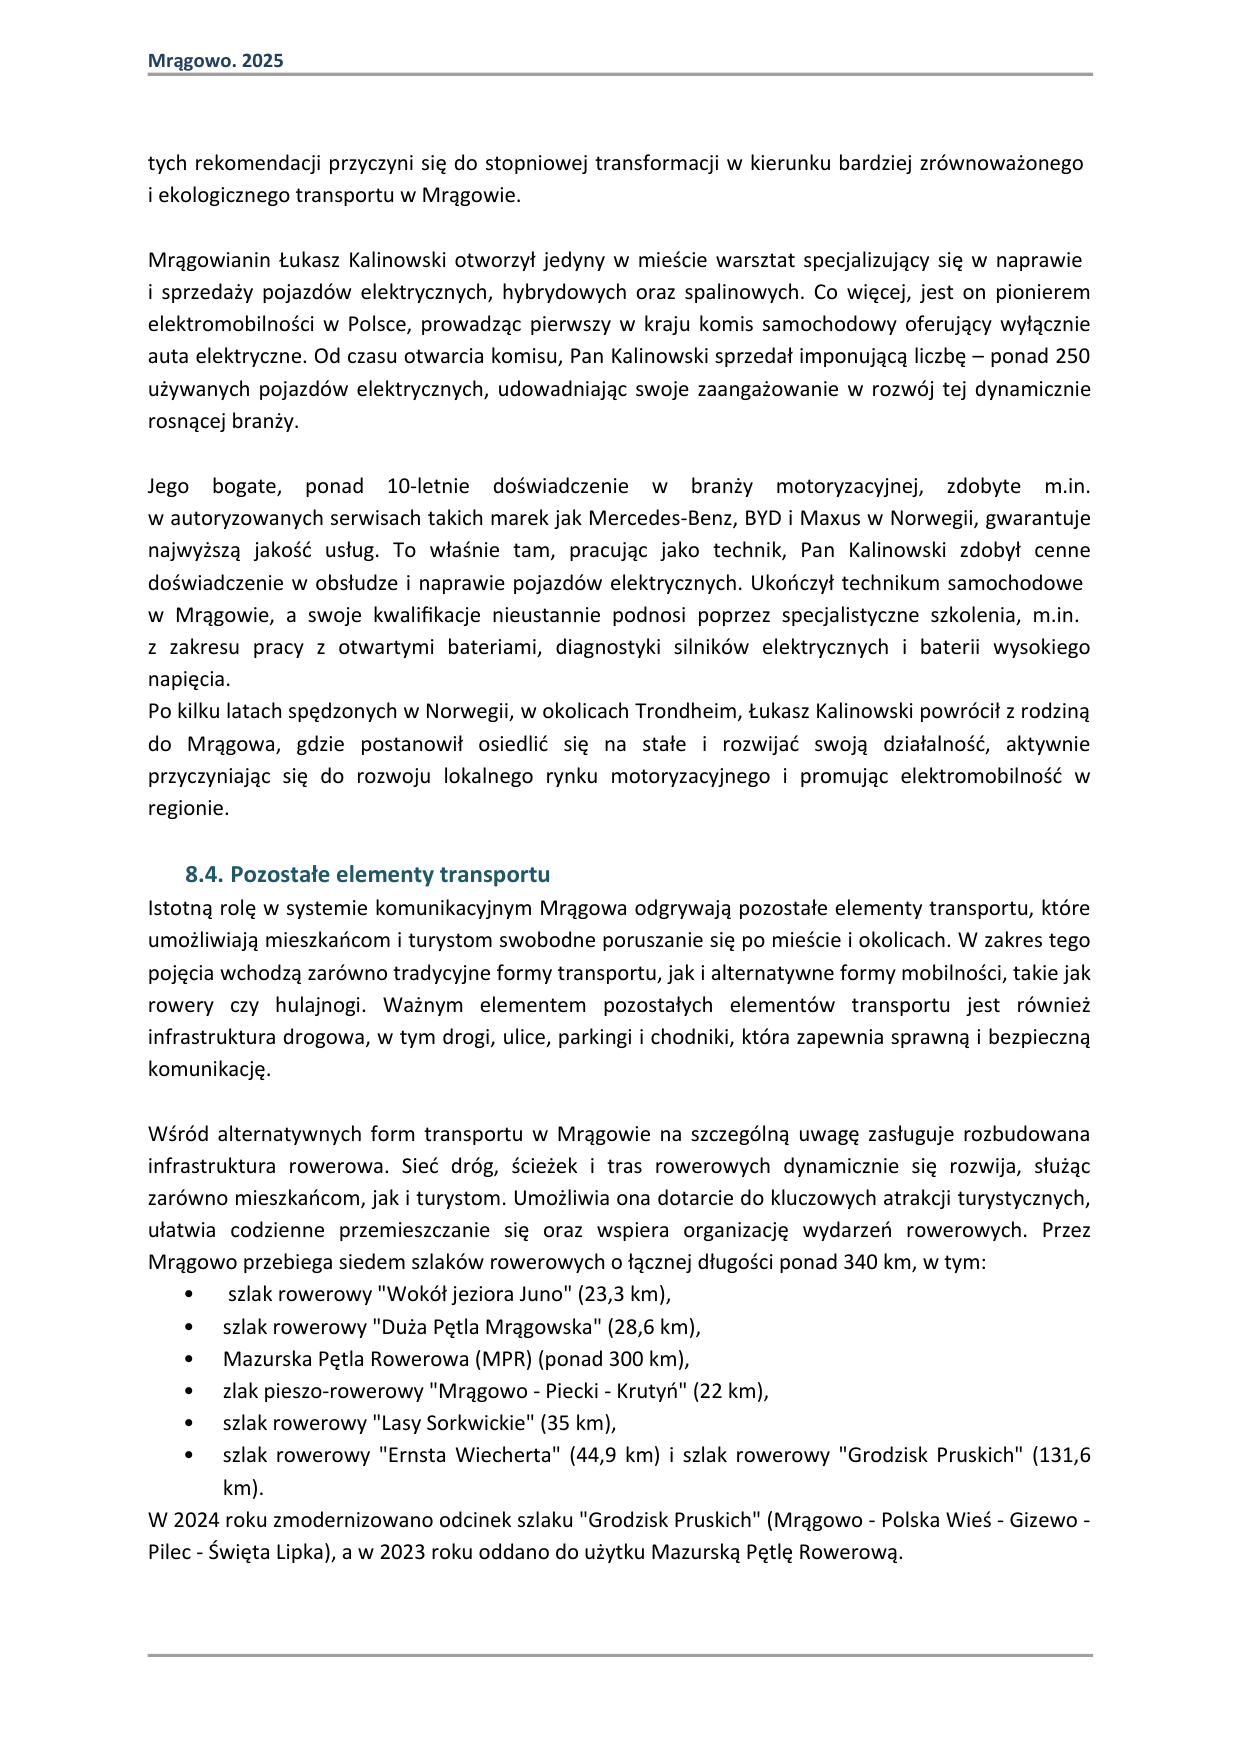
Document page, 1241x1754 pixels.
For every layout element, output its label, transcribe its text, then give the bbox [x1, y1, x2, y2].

text Wśród alternatywnych form transportu w Mrągowie na szczególną uwagę zasługuje rozbudowana infrastruktura rowerowa. Sieć dróg, ścieżek i tras rowerowych dynamicznie się rozwija, służąc zarówno mieszkańcom, jak i turystom. Umożliwia ona dotarcie do kluczowych atrakcji turystycznych, ułatwia codzienne przemieszczanie się oraz wspiera organizację wydarzeń rowerowych. Przez Mrągowo przebiega siedem szlaków rowerowych o łącznej długości ponad 340 km, w tym: [148, 1119, 1092, 1275]
list Mazurska Pętla Rowerowa (MPR) (ponad 300 km), [185, 1344, 1092, 1372]
list szlak rowerowy "Ernsta Wiecherta" (44,9 km) i szlak rowerowy "Grodzisk Pruskich" (131,6 km). [185, 1441, 1092, 1501]
list szlak rowerowy "Lasy Sorkwickie" (35 km), [185, 1408, 1092, 1436]
text Mrągowianin Łukasz Kalinowski otworzył jedyny w mieście warsztat specjalizujący się w naprawie i sprzedaży pojazdów elektrycznych, hybrydowych oraz spalinowych. Co więcej, jest on pionierem elektromobilności w Polsce, prowadząc pierwszy w kraju komis samochodowy oferujący wyłącznie auta elektryczne. Od czasu otwarcia komisu, Pan Kalinowski sprzedał imponującą liczbę – ponad 250 używanych pojazdów elektrycznych, udowadniając swoje zaangażowanie w rozwój tej dynamicznie rosnącej branży. [148, 245, 1092, 434]
text W 2024 roku zmodernizowano odcinek szlaku "Grodzisk Pruskich" (Mrągowo - Polska Wieś - Gizewo - Pilec - Święta Lipka), a w 2023 roku oddano do użytku Mazurską Pętlę Rowerową. [148, 1505, 1092, 1565]
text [148, 148, 1092, 208]
list szlak rowerowy "Duża Pętla Mrągowska" (28,6 km), [185, 1312, 1092, 1340]
text Jego bogate, ponad 10-letnie doświadczenie w branży motoryzacyjnej, zdobyte m.in. w autoryzowanych serwisach takich marek jak Mercedes-Benz, BYD i Maxus w Norwegii, gwarantuje najwyższą jakość usług. To właśnie tam, pracując jako technik, Pan Kalinowski zdobył cenne doświadczenie w obsłudze i naprawie pojazdów elektrycznych. Ukończył technikum samochodowe w Mrągowie, a swoje kwalifikacje nieustannie podnosi poprzez specjalistyczne szkolenia, m.in. z zakresu pracy z otwartymi bateriami, diagnostyki silników elektrycznych i baterii wysokiego napięcia. [148, 471, 1092, 692]
list szlak rowerowy "Wokół jeziora Juno" (23,3 km), [185, 1279, 1092, 1308]
text Po kilku latach spędzonych w Norwegii, w okolicach Trondheim, Łukasz Kalinowski powrócił z rodziną do Mrągowa, gdzie postanowił osiedlić się na stałe i rozwijać swoją działalność, aktywnie przyczyniając się do rozwoju lokalnego rynku motoryzacyjnego i promując elektromobilność w regionie. [148, 697, 1092, 821]
list zlak pieszo-rowerowy "Mrągowo - Piecki - Krutyń" (22 km), [185, 1376, 1092, 1404]
text Istotną rolę w systemie komunikacyjnym Mrągowa odgrywają pozostałe elementy transportu, które umożliwiają mieszkańcom i turystom swobodne poruszanie się po mieście i okolicach. W zakres tego pojęcia wchodzą zarówno tradycyjne formy transportu, jak i alternatywne formy mobilności, takie jak rowery czy hulajnogi. Ważnym elementem pozostałych elementów transportu jest również infrastruktura drogowa, w tym drogi, ulice, parkingi i chodniki, która zapewnia sprawną i bezpieczną komunikację. [148, 893, 1092, 1082]
subtitle Pozostałe elementy transportu [185, 858, 1092, 889]
